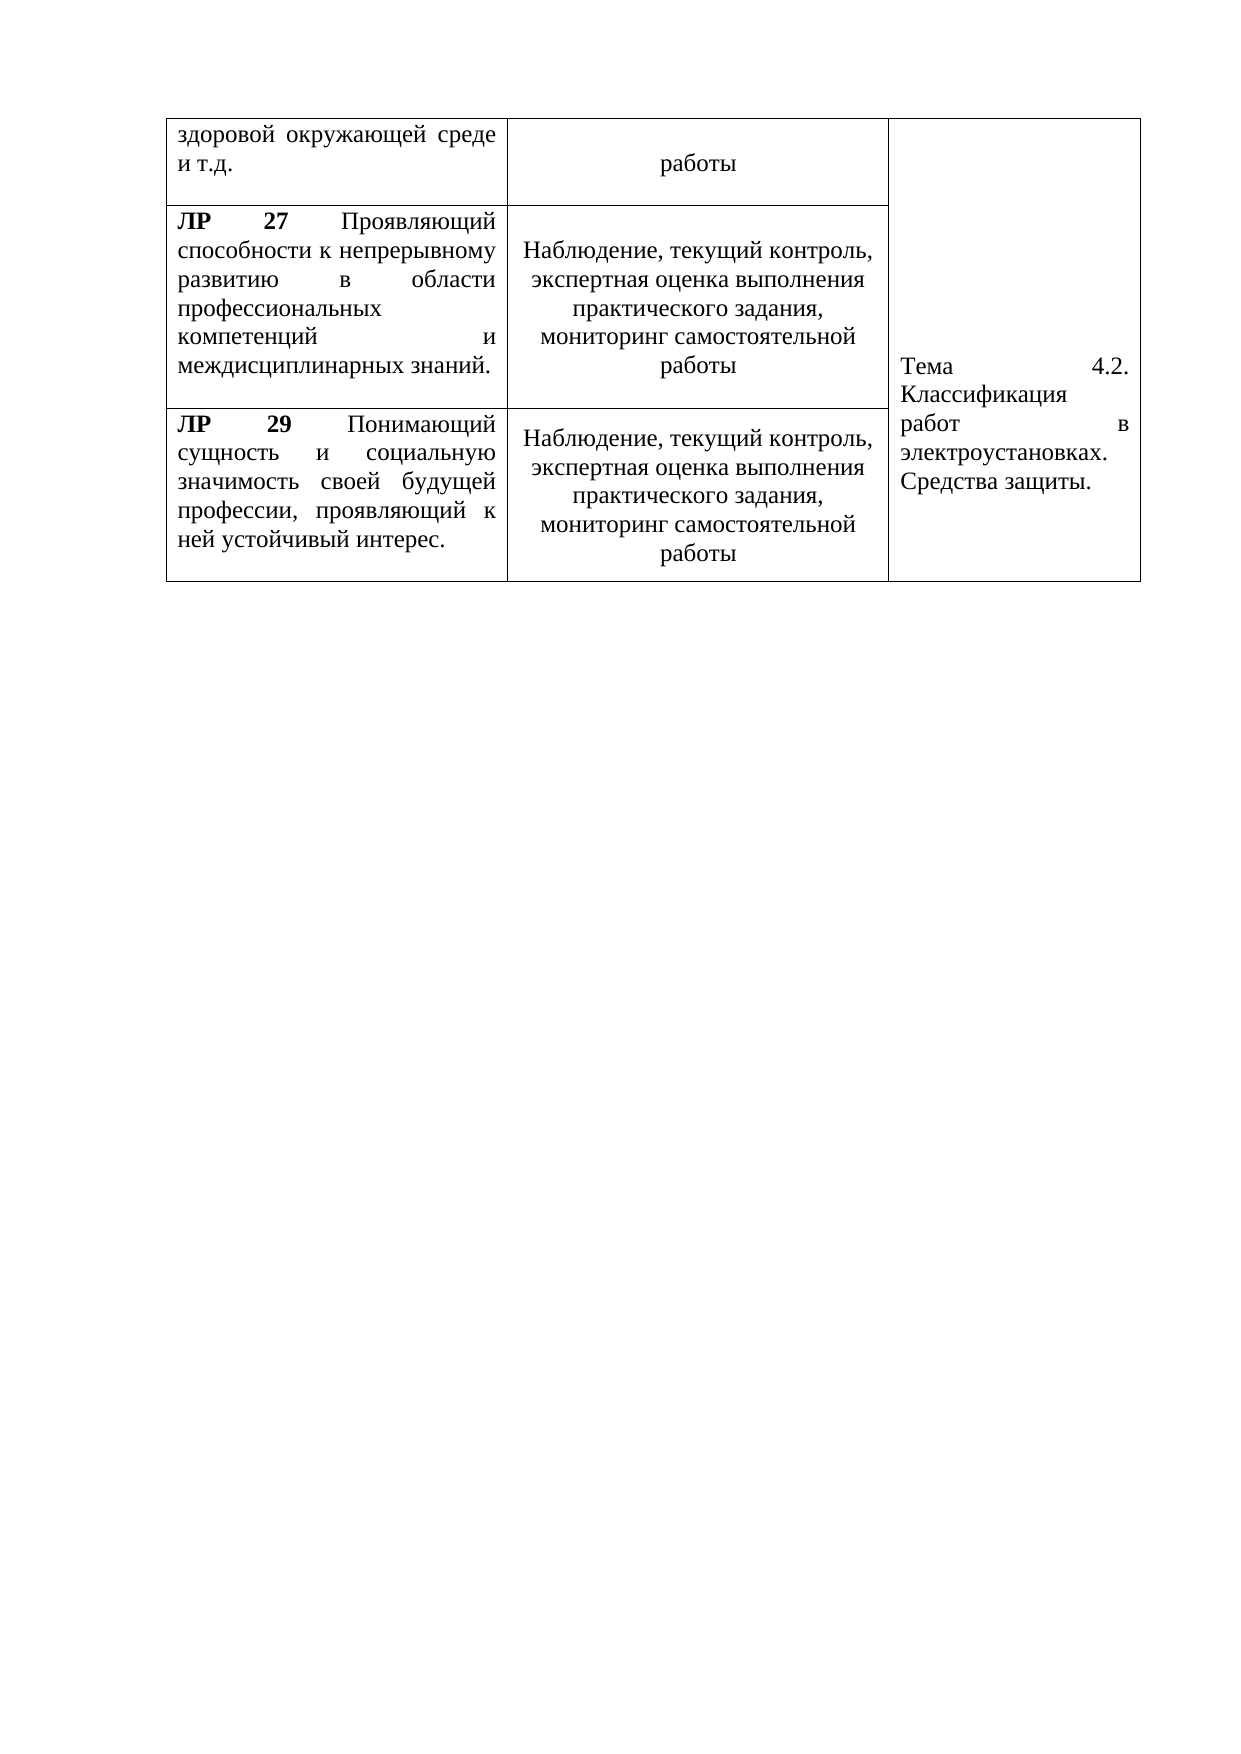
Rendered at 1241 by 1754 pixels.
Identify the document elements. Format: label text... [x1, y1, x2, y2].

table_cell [167, 119, 507, 205]
table_cell ЛР 27 Проявляющий способности к непрерывному развитию в области профессиональных компетенций и междисциплинарных знаний. [167, 206, 507, 408]
table_cell ЛР 29 Понимающий сущность и социальную значимость своей будущей профессии, проявляющий к ней устойчивый интерес. [167, 409, 507, 581]
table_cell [508, 119, 888, 205]
table_cell Наблюдение, текущий контроль, экспертная оценка выполнения практического задания, мониторинг самостоятельной работы [508, 409, 888, 581]
table_cell Наблюдение, текущий контроль, экспертная оценка выполнения практического задания, мониторинг самостоятельной работы [508, 206, 888, 408]
